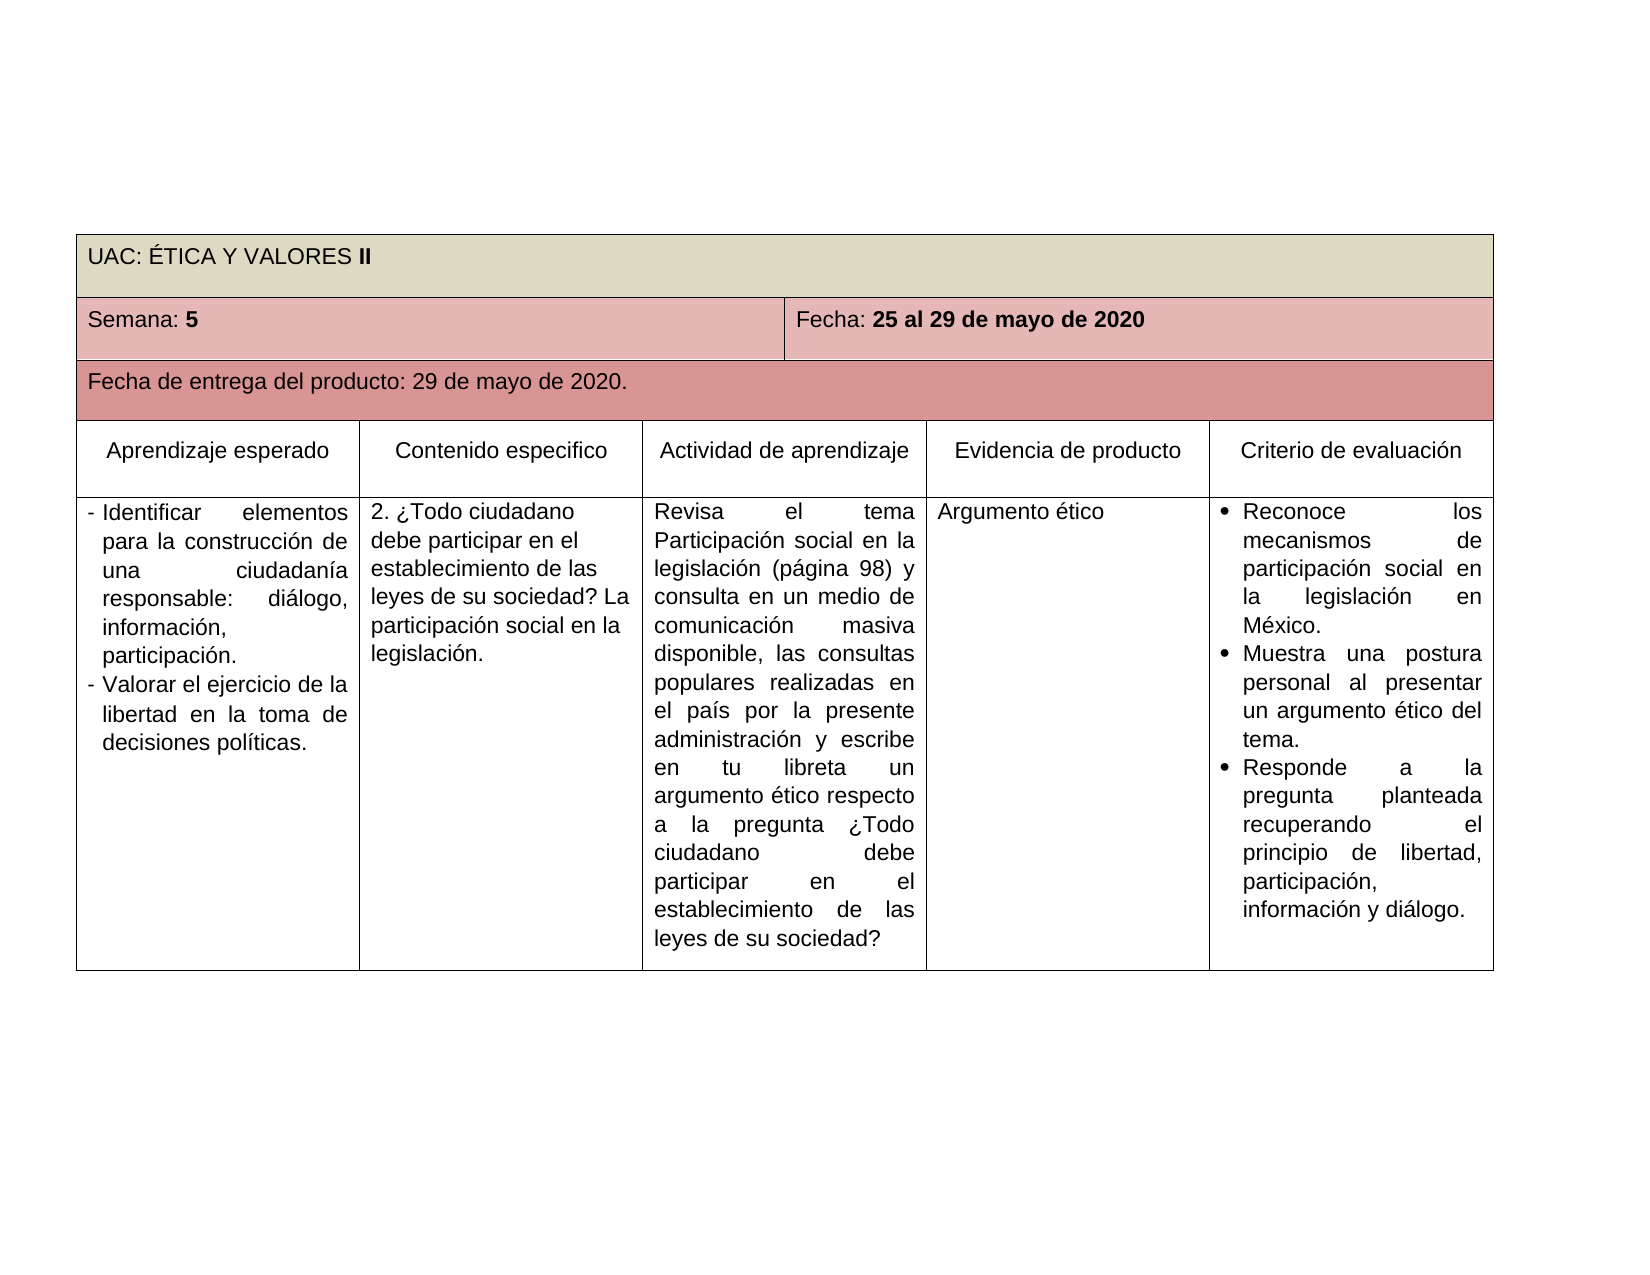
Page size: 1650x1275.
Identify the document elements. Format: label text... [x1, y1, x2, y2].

table_header UAC: ÉTICA Y VALORES II [77, 235, 1493, 297]
table_cell Semana: 5 [77, 298, 784, 359]
table_cell Fecha de entrega del producto: 29 de mayo de 2020. [77, 361, 1493, 420]
table_cell Reconoce los mecanismos de participación social en la legislación en México. Muestra una postura personal al presentar un argumento ético del tema. Responde a la pregunta planteada recuperando el principio de libertad, participación, información y diálogo. [1210, 498, 1493, 970]
table_cell 2. ¿Todo ciudadano debe participar en el establecimiento de las leyes de su sociedad? La participación social en la legislación. [360, 498, 642, 970]
table_cell Evidencia de producto [927, 421, 1209, 497]
table_cell Revisa el tema Participación social en la legislación (página 98) y consulta en un medio de comunicación masiva disponible, las consultas populares realizadas en el país por la presente administración y escribe en tu libreta un argumento ético respecto a la pregunta ¿Todo ciudadano debe participar en el establecimiento de las leyes de su sociedad? [643, 498, 926, 970]
table_cell Argumento ético [927, 498, 1209, 970]
table_cell Identificar elementos para la construcción de una ciudadanía responsable: diálogo, información, participación. Valorar el ejercicio de la libertad en la toma de decisiones políticas. [77, 498, 359, 970]
table_cell Actividad de aprendizaje [643, 421, 926, 497]
table_cell Aprendizaje esperado [77, 421, 359, 497]
table_cell Contenido especifico [360, 421, 642, 497]
table_cell Fecha: 25 al 29 de mayo de 2020 [785, 298, 1493, 359]
table_cell Criterio de evaluación [1210, 421, 1493, 497]
